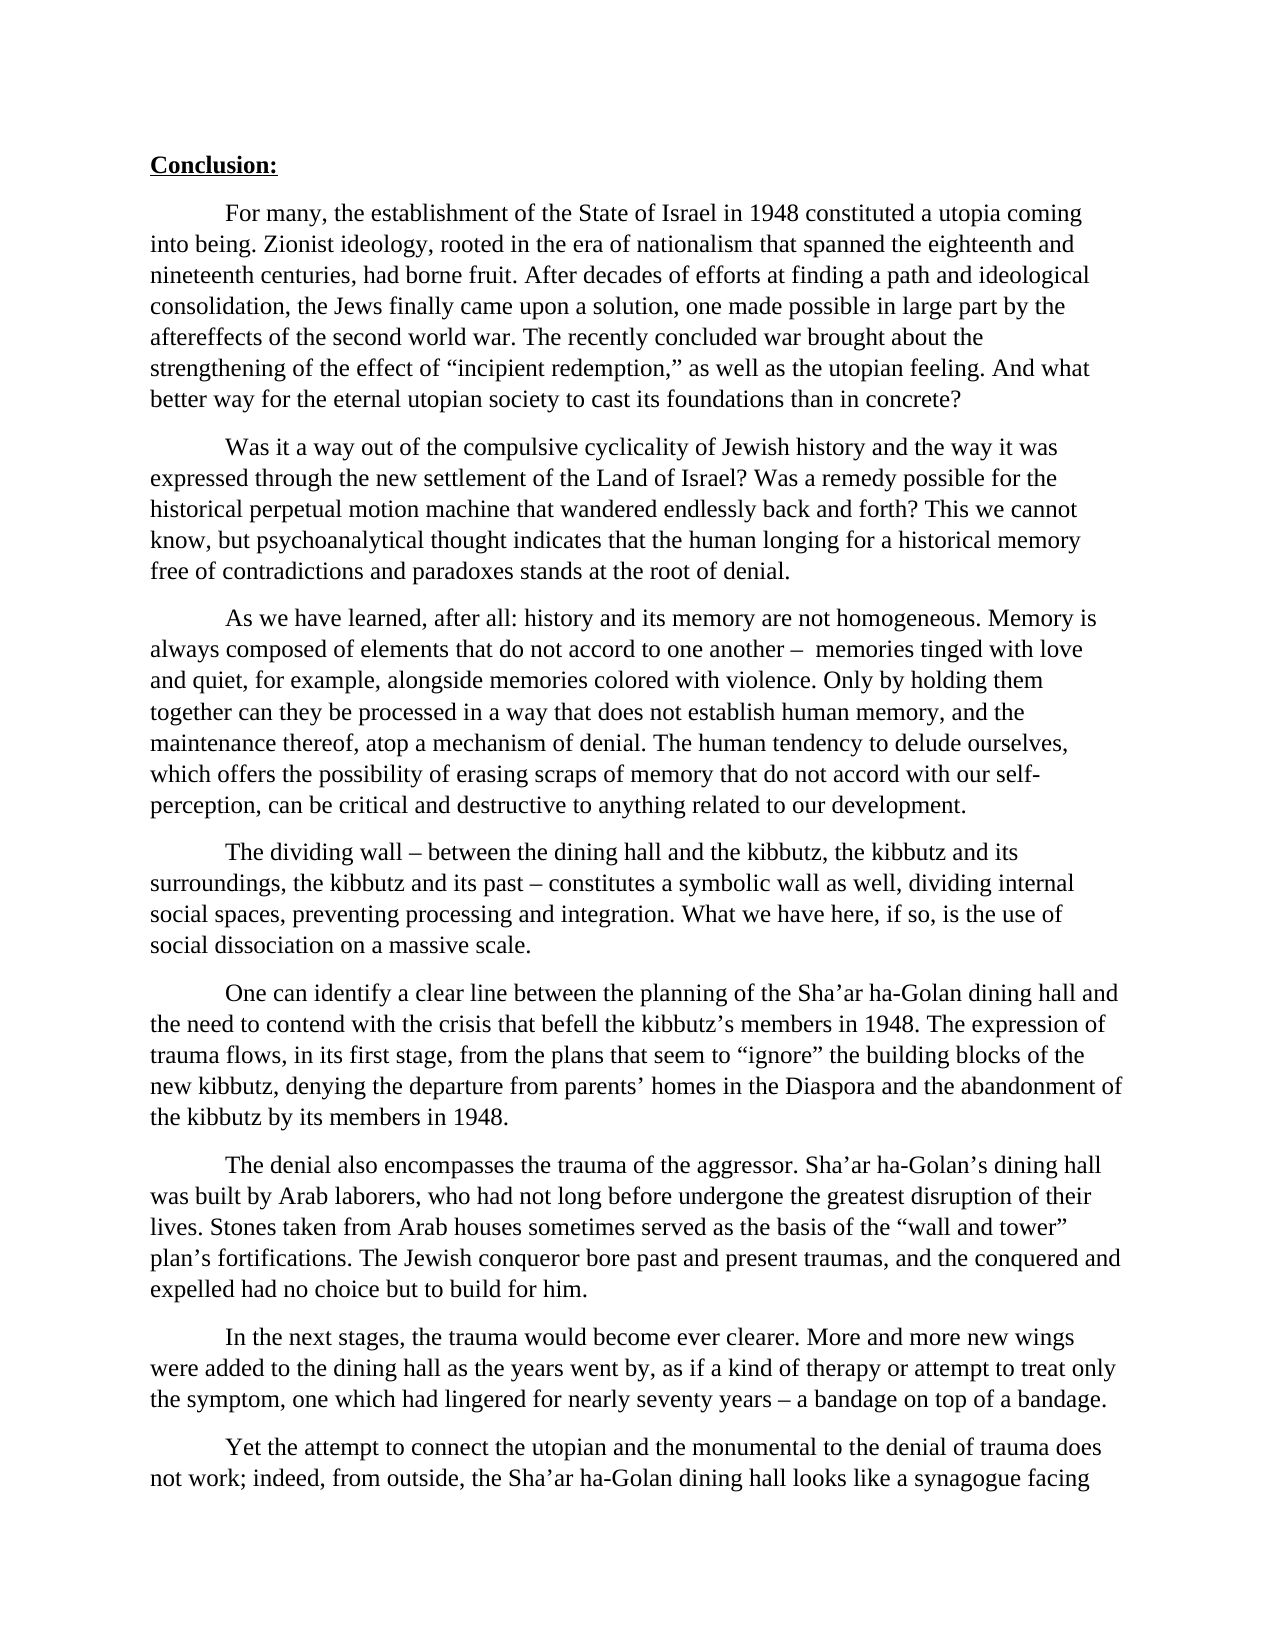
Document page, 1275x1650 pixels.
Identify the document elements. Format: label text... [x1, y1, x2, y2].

text Conclusion: [150, 150, 1125, 179]
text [150, 1432, 1125, 1492]
text Was it a way out of the compulsive cyclicality of Jewish history and the way it was expressed through the new settlement of the Land of Israel? Was a remedy possible for the historical perpetual motion machine that wandered endlessly back and forth? This we cannot know, but psychoanalytical thought indicates that the human longing for a historical memory free of contradictions and paradoxes stands at the root of denial. [150, 432, 1125, 584]
text One can identify a clear line between the planning of the Sha’ar ha-Golan dining hall and the need to contend with the crisis that befell the kibbutz’s members in 1948. The expression of trauma flows, in its first stage, from the plans that seem to “ignore” the building blocks of the new kibbutz, denying the departure from parents’ homes in the Diaspora and the abandonment of the kibbutz by its members in 1948. [150, 978, 1125, 1131]
text In the next stages, the trauma would become ever clearer. More and more new wings were added to the dining hall as the years went by, as if a kind of therapy or attempt to treat only the symptom, one which had lingered for nearly seventy years – a bandage on top of a bandage. [150, 1322, 1125, 1413]
text The dividing wall – between the dining hall and the kibbutz, the kibbutz and its surroundings, the kibbutz and its past – constitutes a symbolic wall as well, dividing internal social spaces, preventing processing and integration. What we have here, if so, is the use of social dissociation on a massive scale. [150, 837, 1125, 959]
text As we have learned, after all: history and its memory are not homogeneous. Memory is always composed of elements that do not accord to one another – memories tinged with love and quiet, for example, alongside memories colored with violence. Only by holding them together can they be processed in a way that does not establish human memory, and the maintenance thereof, atop a mechanism of denial. The human tendency to delude ourselves, which offers the possibility of erasing scraps of memory that do not accord with our self-perception, can be critical and destructive to anything related to our development. [150, 603, 1125, 818]
text For many, the establishment of the State of Israel in 1948 constituted a utopia coming into being. Zionist ideology, rooted in the era of nationalism that spanned the eighteenth and nineteenth centuries, had borne fruit. After decades of efforts at finding a path and ideological consolidation, the Jews finally came upon a solution, one made possible in large part by the aftereffects of the second world war. The recently concluded war brought about the strengthening of the effect of “incipient redemption,” as well as the utopian feeling. And what better way for the eternal utopian society to cast its foundations than in concrete? [150, 198, 1125, 413]
text The denial also encompasses the trauma of the aggressor. Sha’ar ha-Golan’s dining hall was built by Arab laborers, who had not long before undergone the greatest disruption of their lives. Stones taken from Arab houses sometimes served as the basis of the “wall and tower” plan’s fortifications. The Jewish conqueror bore past and present traumas, and the conquered and expelled had no choice but to build for him. [150, 1150, 1125, 1303]
